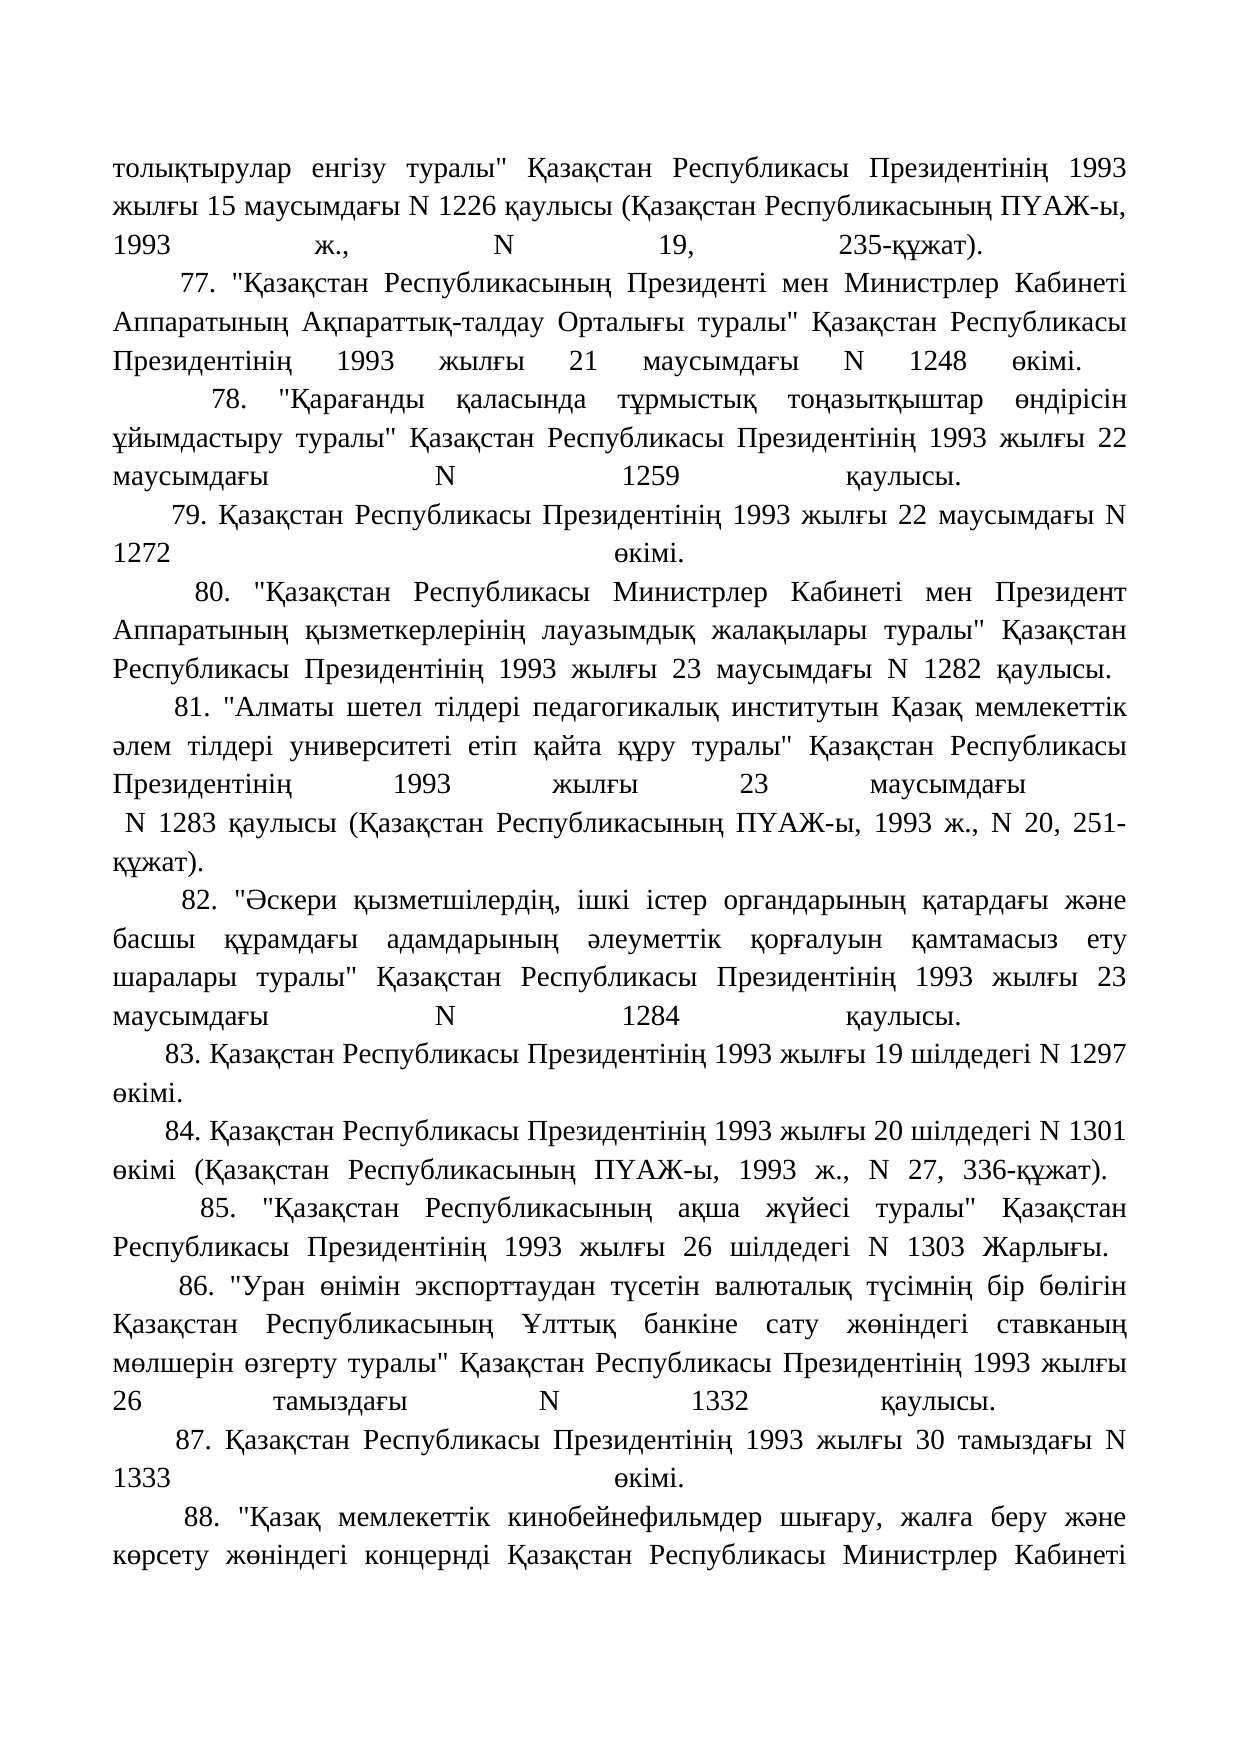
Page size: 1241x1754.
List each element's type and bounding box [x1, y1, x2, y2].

text [112, 150, 1128, 1571]
